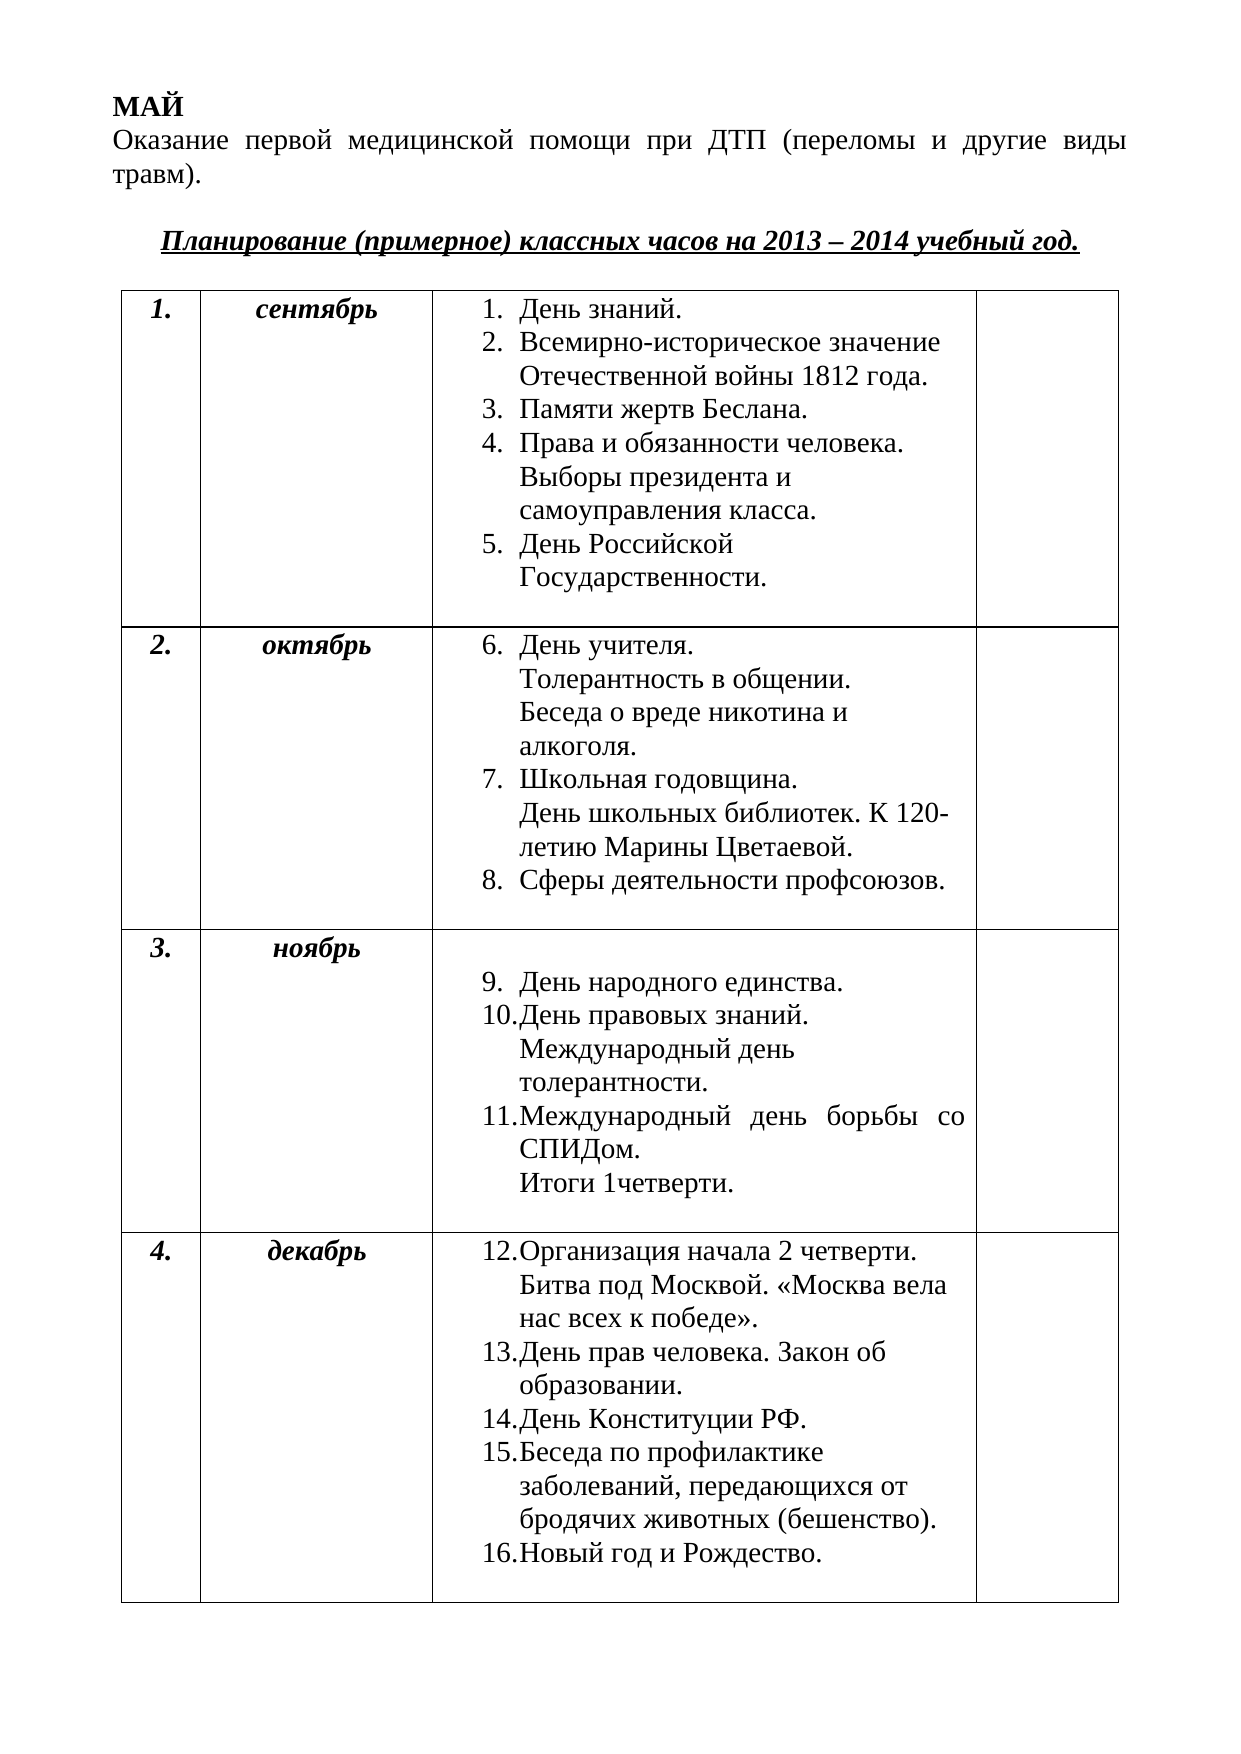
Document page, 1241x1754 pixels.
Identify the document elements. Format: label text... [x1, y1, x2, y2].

table_cell [977, 1233, 1118, 1602]
table_cell День учителя. Толерантность в общении. Беседа о вреде никотина и алкоголя. Школьная годовщина. День школьных библиотек. К 120-летию Марины Цветаевой. Сферы деятельности профсоюзов. [433, 628, 976, 929]
table_cell [977, 930, 1118, 1232]
table_header [977, 291, 1118, 626]
text МАЙ [112, 89, 1128, 122]
table_cell Организация начала 2 четверти. Битва под Москвой. «Москва вела нас всех к победе». День прав человека. Закон об образовании. День Конституции РФ. Беседа по профилактике заболеваний, передающихся от бродячих животных (бешенство). Новый год и Рождество. [433, 1233, 976, 1602]
table_header День знаний. Всемирно-историческое значение Отечественной войны 1812 года. Памяти жертв Беслана. Права и обязанности человека. Выборы президента и самоуправления класса. День Российской Государственности. [433, 291, 976, 626]
table_cell 2. [122, 628, 200, 929]
table_cell 3. [122, 930, 200, 1232]
table_cell ноябрь [201, 930, 432, 1232]
table_cell [977, 628, 1118, 929]
table_header 1. [122, 291, 200, 626]
table_cell октябрь [201, 628, 432, 929]
text Планирование (примерное) классных часов на 2013 – 2014 учебный год. [112, 223, 1128, 256]
table_cell декабрь [201, 1233, 432, 1602]
table_header сентябрь [201, 291, 432, 626]
text Оказание первой медицинской помощи при ДТП (переломы и другие виды травм). [112, 122, 1128, 189]
table_cell 4. [122, 1233, 200, 1602]
table_cell День народного единства. День правовых знаний. Международный день толерантности. Международный день борьбы со СПИДом. Итоги 1четверти. [433, 930, 976, 1232]
